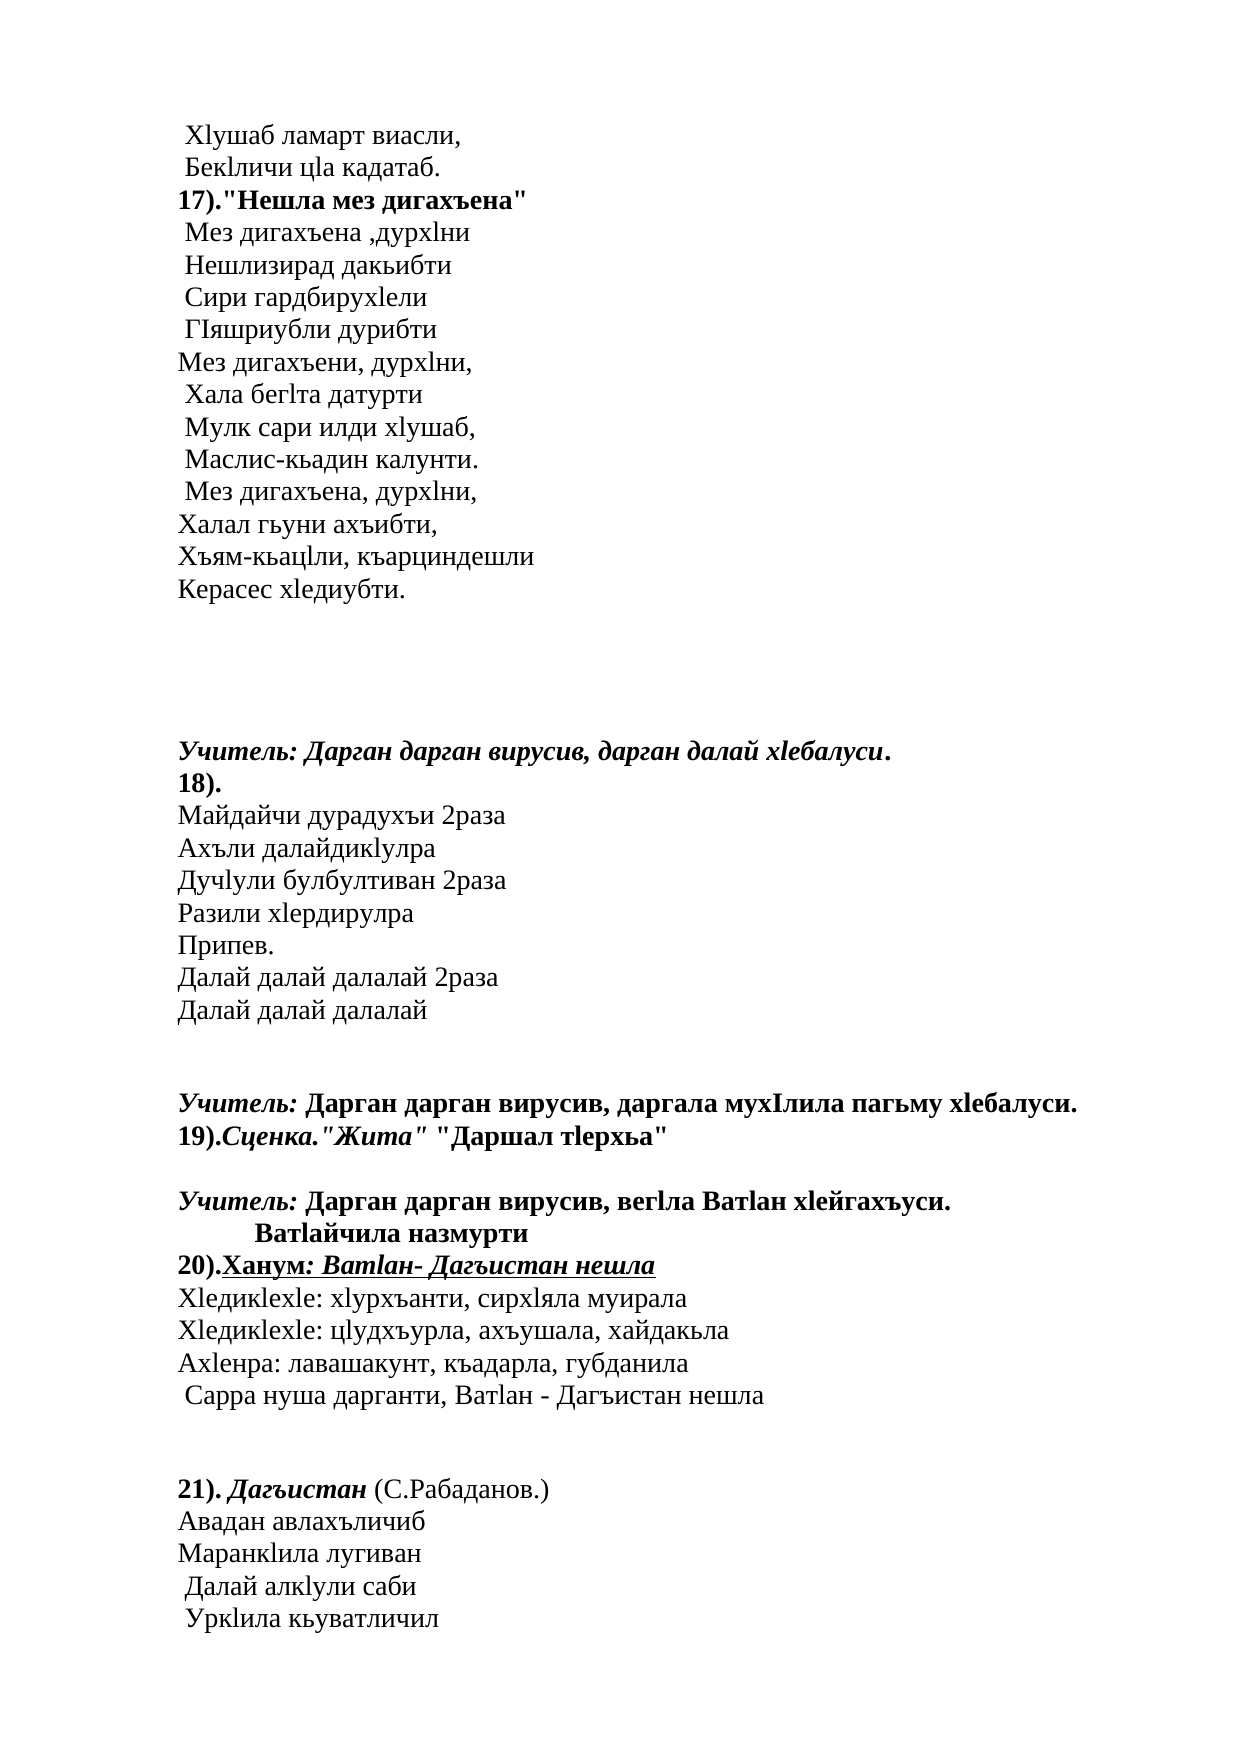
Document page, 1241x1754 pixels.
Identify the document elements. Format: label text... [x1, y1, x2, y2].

text Разили хlердирулра [177, 896, 1152, 928]
text Авадан авлахъличиб [177, 1504, 1152, 1536]
text Хъям-кьацlли, къарциндешли [177, 539, 1152, 572]
text Сарра нуша дарганти, Ватlан - Дагъистан нешла [177, 1378, 1152, 1410]
text 18). [177, 766, 1152, 798]
text Сири гардбирухlели [177, 280, 1152, 312]
text Мез дигахъени, дурхlни, [177, 345, 1152, 377]
text Дучlули булбултиван 2раза [177, 863, 1152, 896]
text Майдайчи дурадухъи 2раза [177, 798, 1152, 831]
text Учитель: Дарган дарган вирусив, даргала мухIлила пагьму хlебалуси. [177, 1086, 1152, 1119]
text 17)."Нешла мез дигахъена" [177, 183, 1152, 215]
text Керасес хlедиубти. [177, 572, 1152, 604]
text Мулк сари илди хlушаб, [177, 410, 1152, 442]
text Ватlайчила назмурти [177, 1216, 1152, 1248]
text Учитель: Дарган дарган вирусив, вегlла Ватlан хlейгахъуси. [177, 1184, 1152, 1216]
text Маслис-кьадин калунти. [177, 442, 1152, 474]
text Мез дигахъена, дурхlни, [177, 474, 1152, 507]
text Припев. [177, 928, 1152, 960]
text Хlушаб ламарт виасли, [177, 118, 1152, 151]
text 20).Ханум: Ватlан- Дагъистан нешла [177, 1248, 1152, 1281]
text Ахъли далайдикlулра [177, 831, 1152, 863]
text 21). Дагъистан (С.Рабаданов.) [177, 1472, 1152, 1504]
text Далай далай далалай 2раза [177, 960, 1152, 993]
text Далай далай далалай [177, 993, 1152, 1025]
text Далай алкlули саби [177, 1569, 1152, 1601]
text Мез дигахъена ,дурхlни [177, 215, 1152, 248]
text Ахlенра: лавашакунт, къадарла, губданила [177, 1346, 1152, 1378]
text Нешлизирад дакьибти [177, 248, 1152, 280]
text Халал гьуни ахъибти, [177, 507, 1152, 539]
text Хlедикlехlе: цlудхъурла, ахъушала, хайдакьла [177, 1313, 1152, 1346]
text ГIяшриубли дурибти [177, 312, 1152, 345]
text Бекlличи цlа кадатаб. [177, 151, 1152, 183]
text 19).Сценка."Жита" "Даршал тlерхьа" [177, 1119, 1152, 1151]
text Маранкlила лугиван [177, 1536, 1152, 1569]
text Хlедикlехlе: хlурхъанти, сирхlяла муирала [177, 1281, 1152, 1313]
text Уркlила кьуватличил [177, 1601, 1152, 1634]
text Учитель: Дарган дарган вирусив, дарган далай хlебалуси. [177, 734, 1152, 766]
text Хала бегlта датурти [177, 377, 1152, 410]
